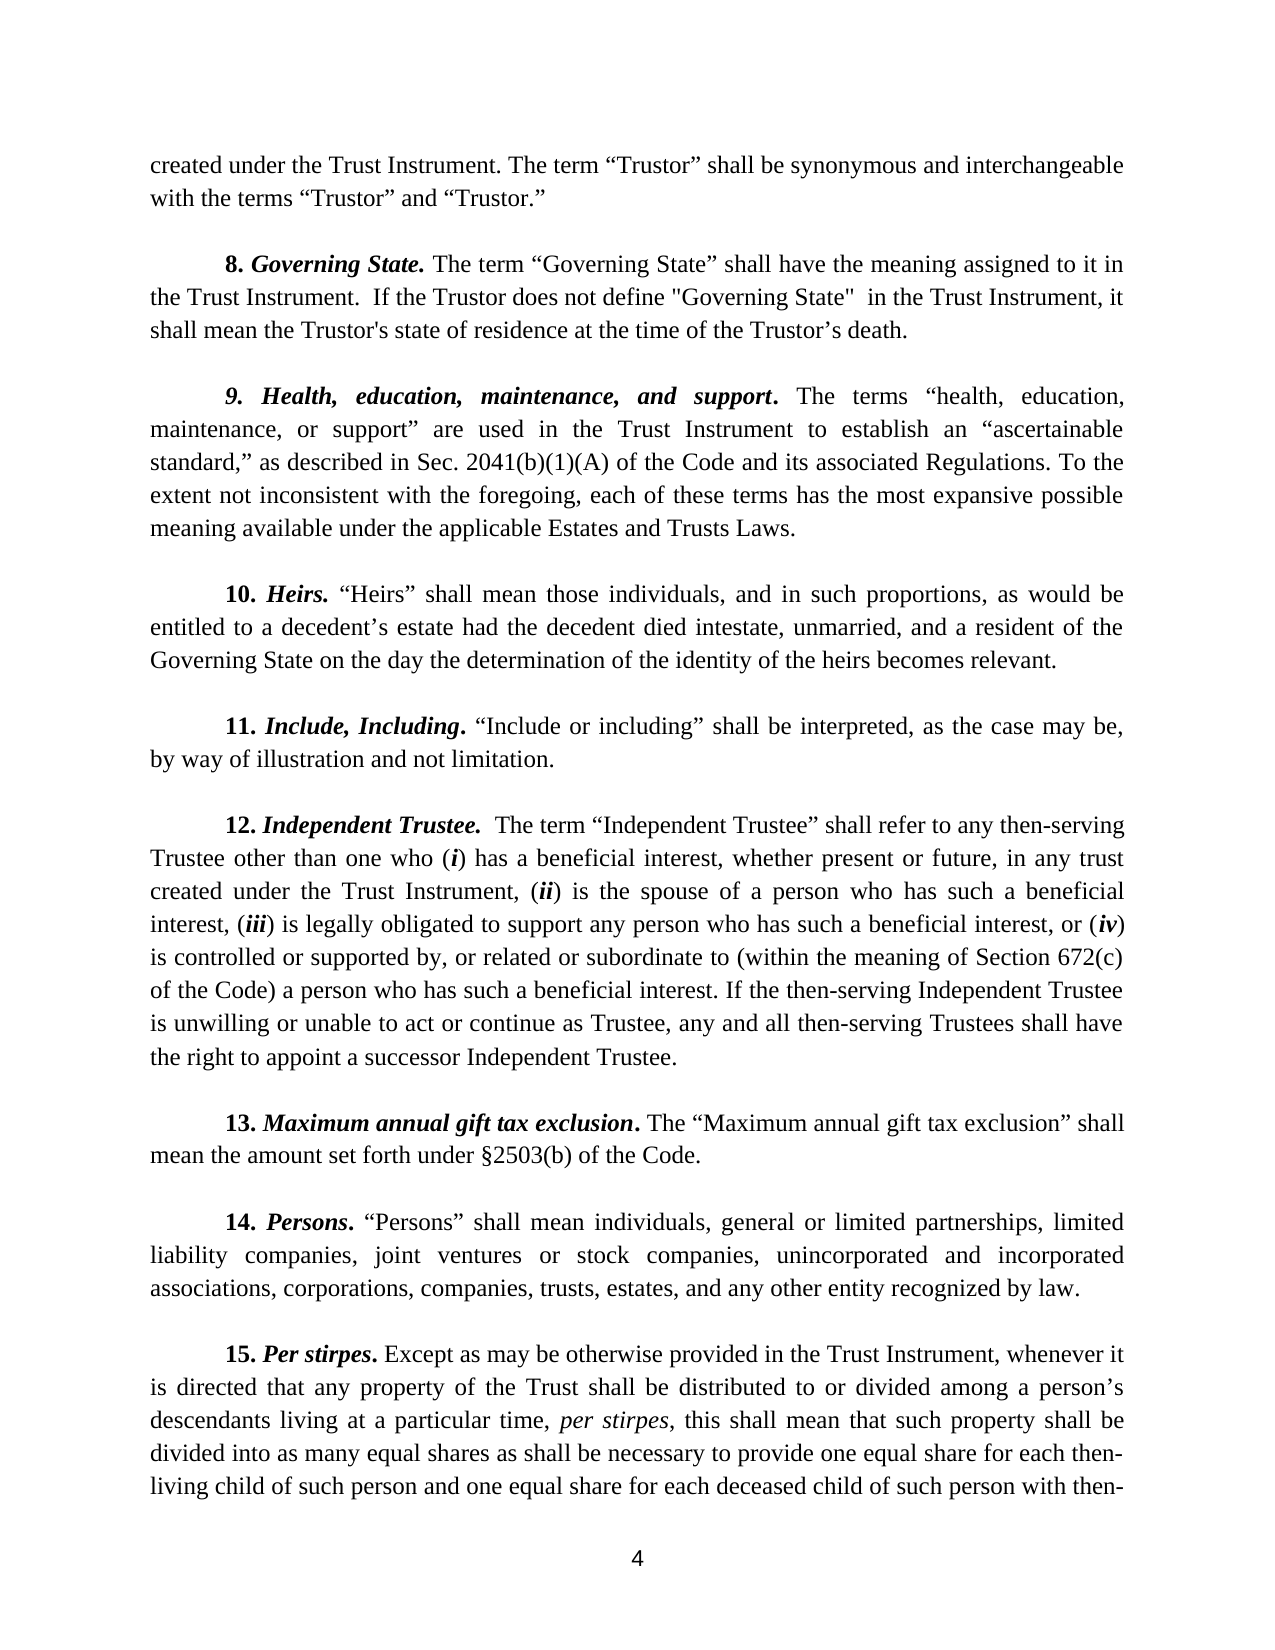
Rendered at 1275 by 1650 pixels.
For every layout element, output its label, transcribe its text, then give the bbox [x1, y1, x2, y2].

text 8. Governing State. The term “Governing State” shall have the meaning assigned to it in the Trust Instrument. If the Trustor does not define "Governing State" in the Trust Instrument, it shall mean the Trustor's state of residence at the time of the Trustor’s death. [150, 249, 1125, 344]
text 10. Heirs. “Heirs” shall mean those individuals, and in such proportions, as would be entitled to a decedent’s estate had the decedent died intestate, unmarried, and a resident of the Governing State on the day the determination of the identity of the heirs becomes relevant. [150, 579, 1125, 674]
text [150, 1339, 1125, 1499]
text 11. Include, Including. “Include or including” shall be interpreted, as the case may be, by way of illustration and not limitation. [150, 711, 1125, 773]
text 9. Health, education, maintenance, and support. The terms “health, education, maintenance, or support” are used in the Trust Instrument to establish an “ascertainable standard,” as described in Sec. 2041(b)(1)(A) of the Code and its associated Regulations. To the extent not inconsistent with the foregoing, each of these terms has the most expansive possible meaning available under the applicable Estates and Trusts Laws. [150, 381, 1125, 542]
text 13. Maximum annual gift tax exclusion. The “Maximum annual gift tax exclusion” shall mean the amount set forth under §2503(b) of the Code. [150, 1108, 1125, 1169]
text 12. Independent Trustee. The term “Independent Trustee” shall refer to any then-serving Trustee other than one who (i) has a beneficial interest, whether present or future, in any trust created under the Trust Instrument, (ii) is the spouse of a person who has such a beneficial interest, (iii) is legally obligated to support any person who has such a beneficial interest, or (iv) is controlled or supported by, or related or subordinate to (within the meaning of Section 672(c) of the Code) a person who has such a beneficial interest. If the then-serving Independent Trustee is unwilling or unable to act or continue as Trustee, any and all then-serving Trustees shall have the right to appoint a successor Independent Trustee. [150, 810, 1125, 1070]
text 14. Persons. “Persons” shall mean individuals, general or limited partnerships, limited liability companies, joint ventures or stock companies, unincorporated and incorporated associations, corporations, companies, trusts, estates, and any other entity recognized by law. [150, 1207, 1125, 1301]
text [150, 150, 1125, 212]
